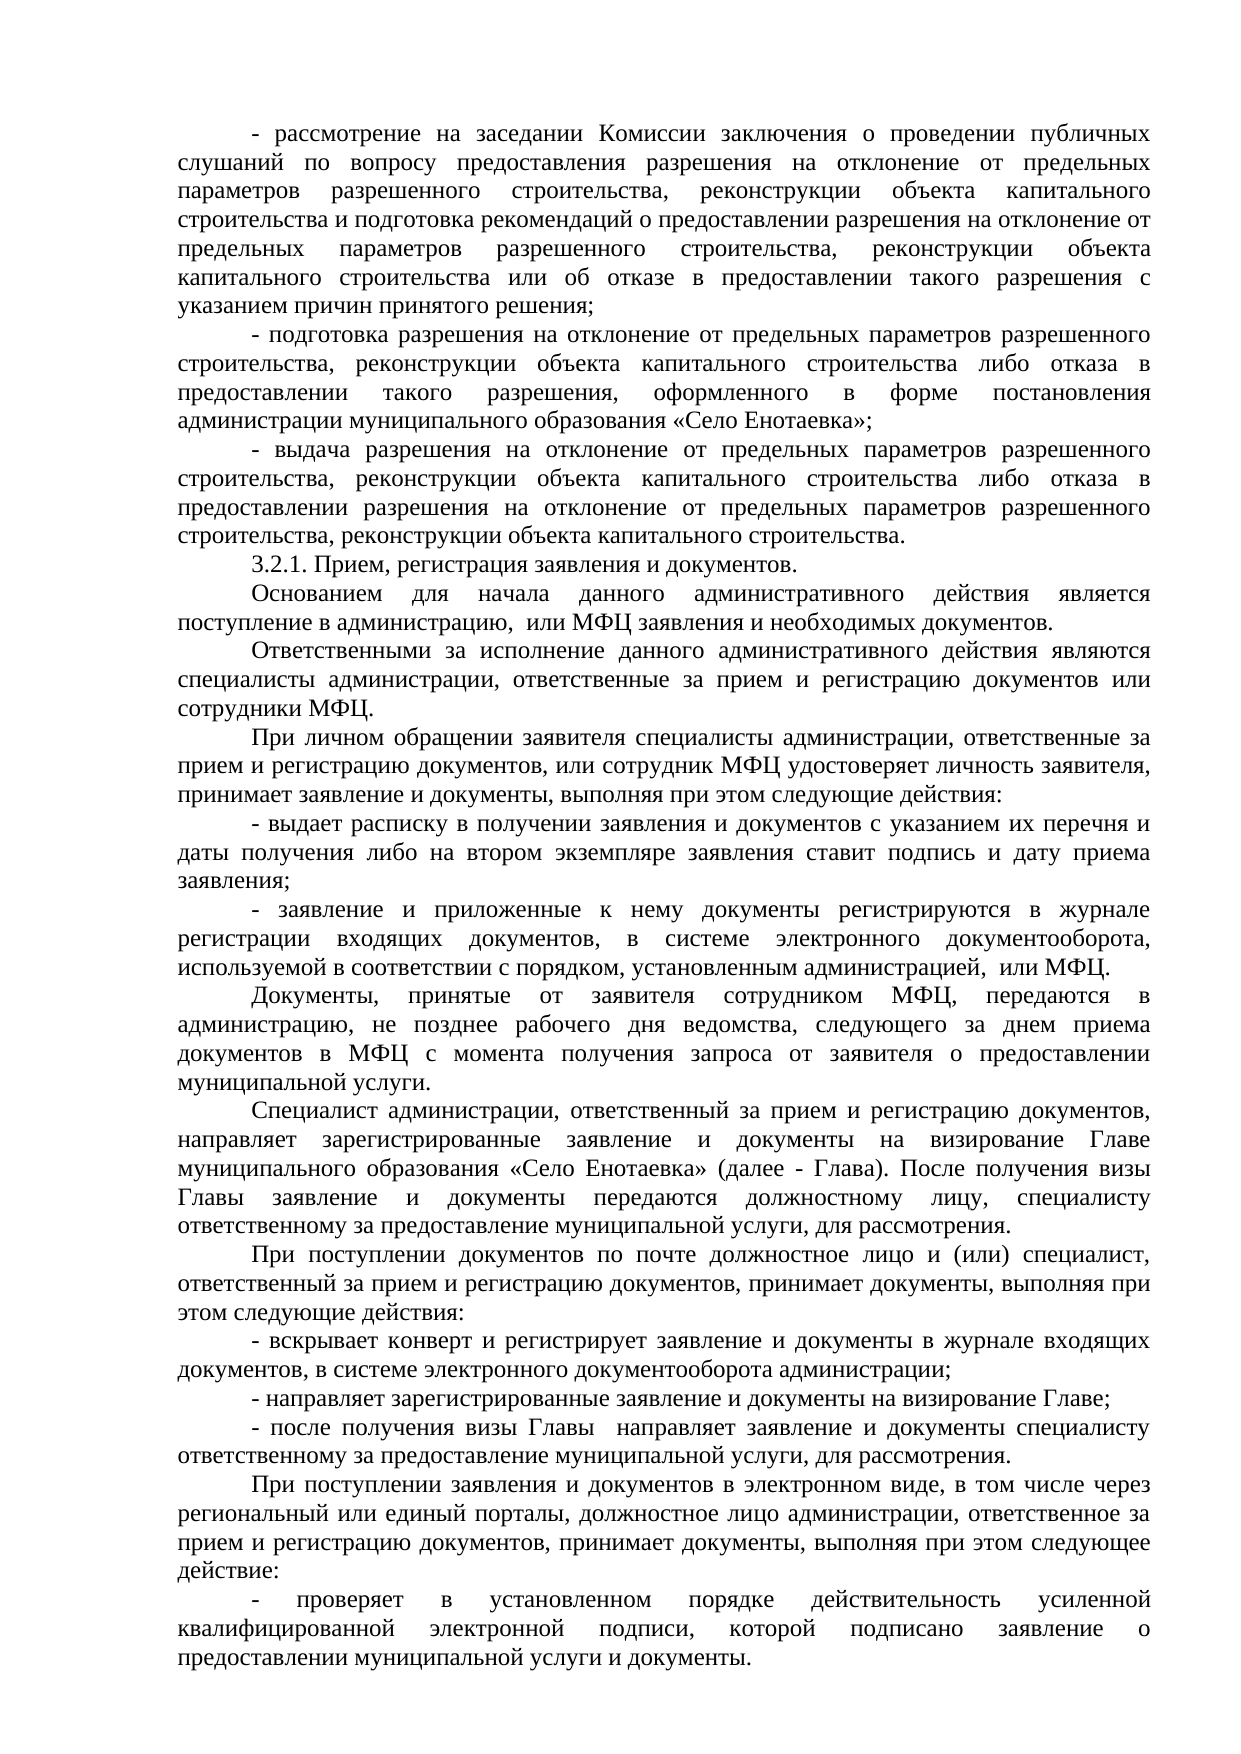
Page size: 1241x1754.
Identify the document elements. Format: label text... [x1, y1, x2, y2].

text Специалист администрации, ответственный за прием и регистрацию документов, направляет зарегистрированные заявление и документы на визирование Главе муниципального образования «Село Енотаевка» (далее - Глава). После получения визы Главы заявление и документы передаются должностному лицу, специалисту ответственному за предоставление муниципальной услуги, для рассмотрения. [177, 1096, 1152, 1239]
text - проверяет в установленном порядке действительность усиленной квалифицированной электронной подписи, которой подписано заявление о предоставлении муниципальной услуги и документы. [177, 1584, 1152, 1671]
text - направляет зарегистрированные заявление и документы на визирование Главе; [177, 1383, 1152, 1412]
text - выдача разрешения на отклонение от предельных параметров разрешенного строительства, реконструкции объекта капитального строительства либо отказа в предоставлении разрешения на отклонение от предельных параметров разрешенного строительства, реконструкции объекта капитального строительства. [177, 434, 1152, 549]
text При поступлении документов по почте должностное лицо и (или) специалист, ответственный за прием и регистрацию документов, принимает документы, выполняя при этом следующие действия: [177, 1239, 1152, 1326]
text Документы, принятые от заявителя сотрудником МФЦ, передаются в администрацию, не позднее рабочего дня ведомства, следующего за днем приема документов в МФЦ с момента получения запроса от заявителя о предоставлении муниципальной услуги. [177, 981, 1152, 1096]
text - заявление и приложенные к нему документы регистрируются в журнале регистрации входящих документов, в системе электронного документооборота, используемой в соответствии с порядком, установленным администрацией, или МФЦ. [177, 894, 1152, 981]
text - вскрывает конверт и регистрирует заявление и документы в журнале входящих документов, в системе электронного документооборота администрации; [177, 1326, 1152, 1383]
text Основанием для начала данного административного действия является поступление в администрацию, или МФЦ заявления и необходимых документов. [177, 578, 1152, 636]
text При поступлении заявления и документов в электронном виде, в том числе через региональный или единый порталы, должностное лицо администрации, ответственное за прием и регистрацию документов, принимает документы, выполняя при этом следующее действие: [177, 1469, 1152, 1584]
text - подготовка разрешения на отклонение от предельных параметров разрешенного строительства, реконструкции объекта капитального строительства либо отказа в предоставлении такого разрешения, оформленного в форме постановления администрации муниципального образования «Село Енотаевка»; [177, 319, 1152, 434]
text 3.2.1. Прием, регистрация заявления и документов. [177, 549, 1152, 578]
text - рассмотрение на заседании Комиссии заключения о проведении публичных слушаний по вопросу предоставления разрешения на отклонение от предельных параметров разрешенного строительства, реконструкции объекта капитального строительства и подготовка рекомендаций о предоставлении разрешения на отклонение от предельных параметров разрешенного строительства, реконструкции объекта капитального строительства или об отказе в предоставлении такого разрешения с указанием причин принятого решения; [177, 118, 1152, 319]
text При личном обращении заявителя специалисты администрации, ответственные за прием и регистрацию документов, или сотрудник МФЦ удостоверяет личность заявителя, принимает заявление и документы, выполняя при этом следующие действия: [177, 722, 1152, 808]
text - выдает расписку в получении заявления и документов с указанием их перечня и даты получения либо на втором экземпляре заявления ставит подпись и дату приема заявления; [177, 808, 1152, 894]
text - после получения визы Главы направляет заявление и документы специалисту ответственному за предоставление муниципальной услуги, для рассмотрения. [177, 1412, 1152, 1469]
text Ответственными за исполнение данного административного действия являются специалисты администрации, ответственные за прием и регистрацию документов или сотрудники МФЦ. [177, 636, 1152, 722]
